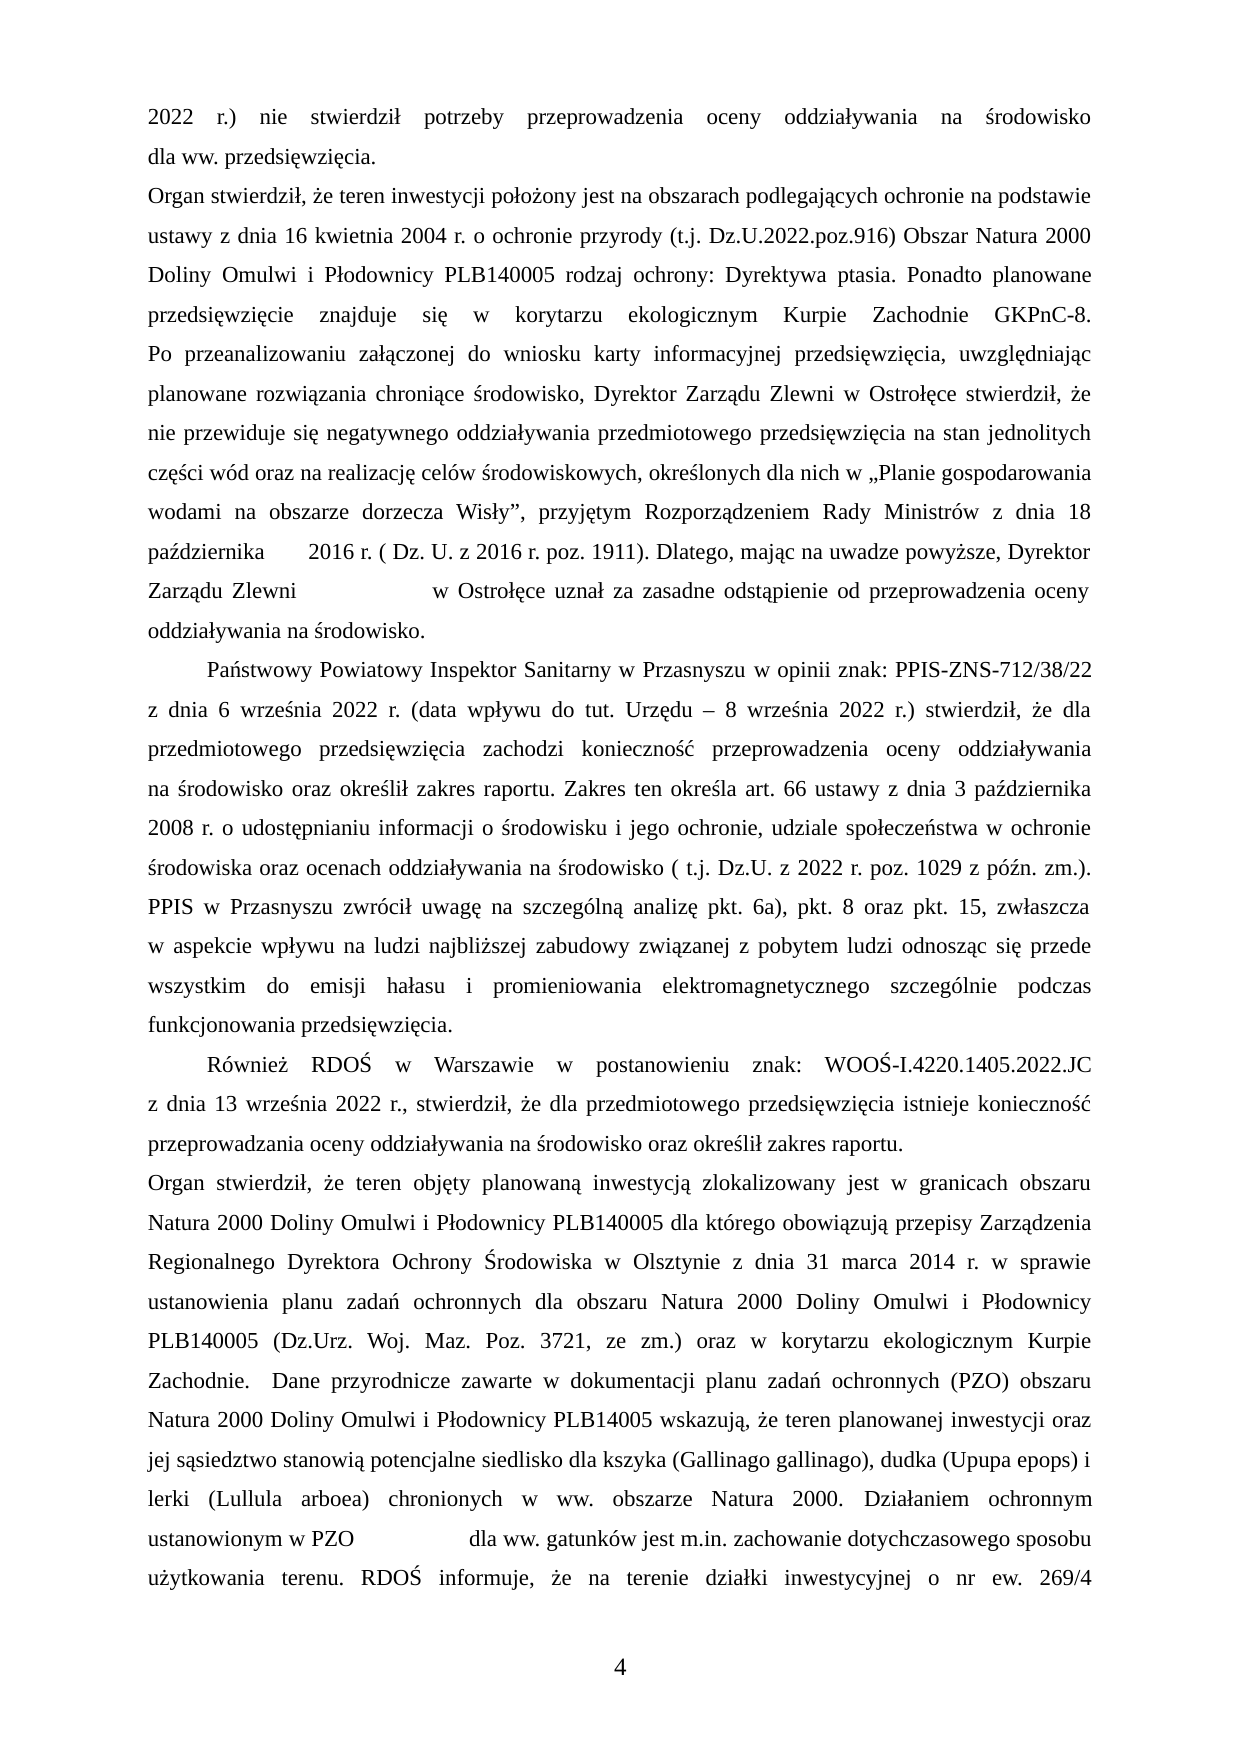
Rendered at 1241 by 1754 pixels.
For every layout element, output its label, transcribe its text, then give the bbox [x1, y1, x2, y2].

text Również RDOŚ w Warszawie w postanowieniu znak: WOOŚ-I.4220.1405.2022.JC z dnia 13 września 2022 r., stwierdził, że dla przedmiotowego przedsięwzięcia istnieje konieczność przeprowadzania oceny oddziaływania na środowisko oraz określił zakres raportu. [148, 1051, 1093, 1156]
text Państwowy Powiatowy Inspektor Sanitarny w Przasnyszu w opinii znak: PPIS-ZNS-712/38/22 z dnia 6 września 2022 r. (data wpływu do tut. Urzędu – 8 września 2022 r.) stwierdził, że dla przedmiotowego przedsięwzięcia zachodzi konieczność przeprowadzenia oceny oddziaływania na środowisko oraz określił zakres raportu. Zakres ten określa art. 66 ustawy z dnia 3 października 2008 r. o udostępnianiu informacji o środowisku i jego ochronie, udziale społeczeństwa w ochronie środowiska oraz ocenach oddziaływania na środowisko ( t.j. Dz.U. z 2022 r. poz. 1029 z późn. zm.). PPIS w Przasnyszu zwrócił uwagę na szczególną analizę pkt. 6a), pkt. 8 oraz pkt. 15, zwłaszcza w aspekcie wpływu na ludzi najbliższej zabudowy związanej z pobytem ludzi odnosząc się przede wszystkim do emisji hałasu i promieniowania elektromagnetycznego szczególnie podczas funkcjonowania przedsięwzięcia. [148, 656, 1093, 1038]
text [148, 1169, 1093, 1591]
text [148, 103, 1093, 169]
text Organ stwierdził, że teren inwestycji położony jest na obszarach podlegających ochronie na podstawie ustawy z dnia 16 kwietnia 2004 r. o ochronie przyrody (t.j. Dz.U.2022.poz.916) Obszar Natura 2000 Doliny Omulwi i Płodownicy PLB140005 rodzaj ochrony: Dyrektywa ptasia. Ponadto planowane przedsięwzięcie znajduje się w korytarzu ekologicznym Kurpie Zachodnie GKPnC-8. Po przeanalizowaniu załączonej do wniosku karty informacyjnej przedsięwzięcia, uwzględniając planowane rozwiązania chroniące środowisko, Dyrektor Zarządu Zlewni w Ostrołęce stwierdził, że nie przewiduje się negatywnego oddziaływania przedmiotowego przedsięwzięcia na stan jednolitych części wód oraz na realizację celów środowiskowych, określonych dla nich w „Planie gospodarowania wodami na obszarze dorzecza Wisły”, przyjętym Rozporządzeniem Rady Ministrów z dnia 18 października 2016 r. ( Dz. U. z 2016 r. poz. 1911). Dlatego, mając na uwadze powyższe, Dyrektor Zarządu Zlewni w Ostrołęce uznał za zasadne odstąpienie od przeprowadzenia oceny oddziaływania na środowisko. [148, 182, 1093, 643]
